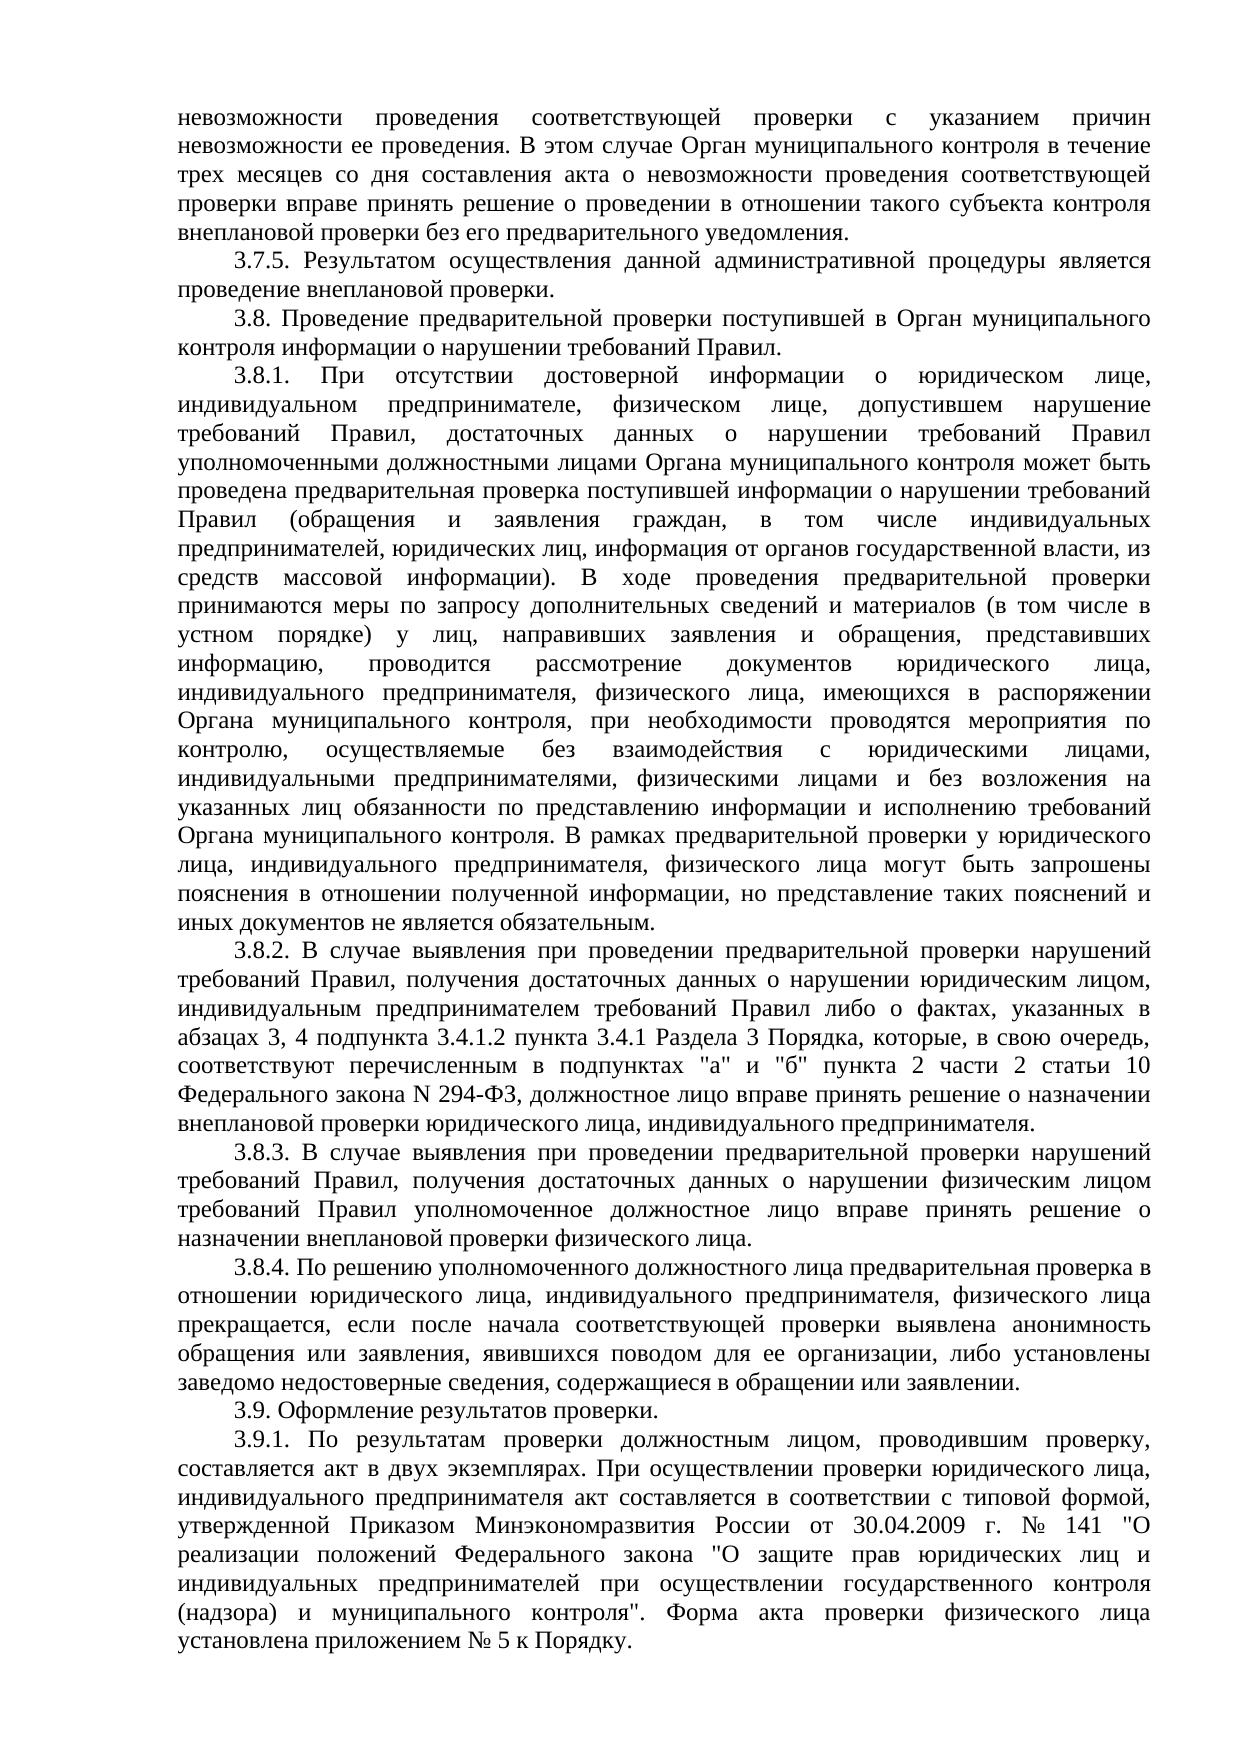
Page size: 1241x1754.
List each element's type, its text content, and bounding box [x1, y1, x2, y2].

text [177, 102, 1152, 246]
text 3.8.4. По решению уполномоченного должностного лица предварительная проверка в отношении юридического лица, индивидуального предпринимателя, физического лица прекращается, если после начала соответствующей проверки выявлена анонимность обращения или заявления, явившихся поводом для ее организации, либо установлены заведомо недостоверные сведения, содержащиеся в обращении или заявлении. [177, 1252, 1152, 1396]
text 3.9.1. По результатам проверки должностным лицом, проводившим проверку, составляется акт в двух экземплярах. При осуществлении проверки юридического лица, индивидуального предпринимателя акт составляется в соответствии с типовой формой, утвержденной Приказом Минэкономразвития России от 30.04.2009 г. № 141 "О реализации положений Федерального закона "О защите прав юридических лиц и индивидуальных предпринимателей при осуществлении государственного контроля (надзора) и муниципального контроля". Форма акта проверки физического лица установлена приложением № 5 к Порядку. [177, 1424, 1152, 1654]
text 3.7.5. Результатом осуществления данной административной процедуры является проведение внеплановой проверки. [177, 246, 1152, 303]
text 3.8.3. В случае выявления при проведении предварительной проверки нарушений требований Правил, получения достаточных данных о нарушении физическим лицом требований Правил уполномоченное должностное лицо вправе принять решение о назначении внеплановой проверки физического лица. [177, 1137, 1152, 1252]
text 3.9. Оформление результатов проверки. [177, 1396, 1152, 1424]
text 3.8. Проведение предварительной проверки поступившей в Орган муниципального контроля информации о нарушении требований Правил. [177, 303, 1152, 361]
text 3.8.2. В случае выявления при проведении предварительной проверки нарушений требований Правил, получения достаточных данных о нарушении юридическим лицом, индивидуальным предпринимателем требований Правил либо о фактах, указанных в абзацах 3, 4 подпункта 3.4.1.2 пункта 3.4.1 Раздела 3 Порядка, которые, в свою очередь, соответствуют перечисленным в подпунктах "а" и "б" пункта 2 части 2 статьи 10 Федерального закона N 294-ФЗ, должностное лицо вправе принять решение о назначении внеплановой проверки юридического лица, индивидуального предпринимателя. [177, 936, 1152, 1137]
text 3.8.1. При отсутствии достоверной информации о юридическом лице, индивидуальном предпринимателе, физическом лице, допустившем нарушение требований Правил, достаточных данных о нарушении требований Правил уполномоченными должностными лицами Органа муниципального контроля может быть проведена предварительная проверка поступившей информации о нарушении требований Правил (обращения и заявления граждан, в том числе индивидуальных предпринимателей, юридических лиц, информация от органов государственной власти, из средств массовой информации). В ходе проведения предварительной проверки принимаются меры по запросу дополнительных сведений и материалов (в том числе в устном порядке) у лиц, направивших заявления и обращения, представивших информацию, проводится рассмотрение документов юридического лица, индивидуального предпринимателя, физического лица, имеющихся в распоряжении Органа муниципального контроля, при необходимости проводятся мероприятия по контролю, осуществляемые без взаимодействия с юридическими лицами, индивидуальными предпринимателями, физическими лицами и без возложения на указанных лиц обязанности по представлению информации и исполнению требований Органа муниципального контроля. В рамках предварительной проверки у юридического лица, индивидуального предпринимателя, физического лица могут быть запрошены пояснения в отношении полученной информации, но представление таких пояснений и иных документов не является обязательным. [177, 361, 1152, 936]
